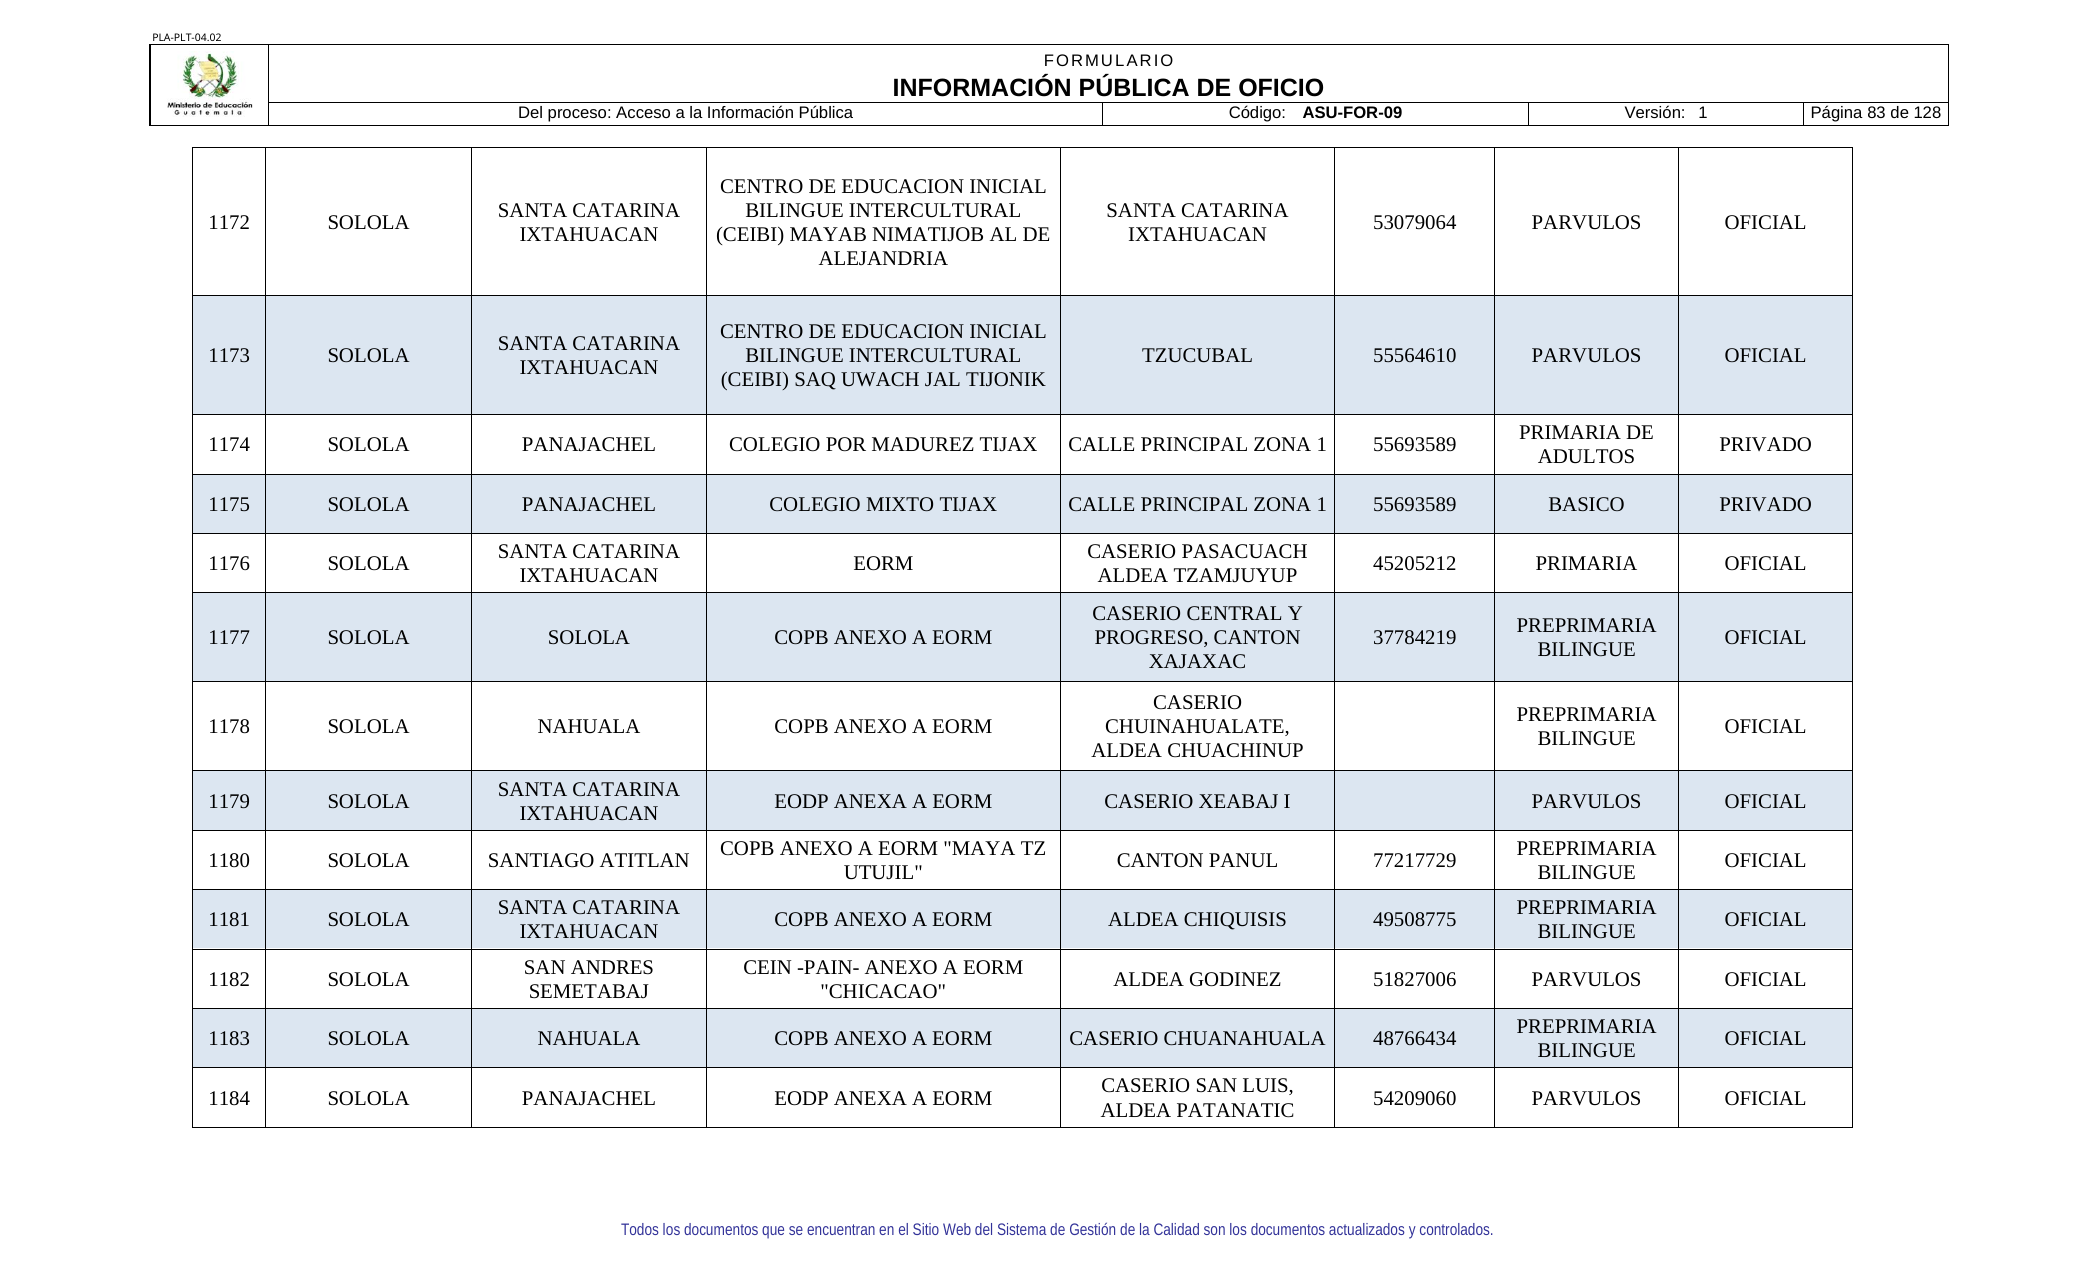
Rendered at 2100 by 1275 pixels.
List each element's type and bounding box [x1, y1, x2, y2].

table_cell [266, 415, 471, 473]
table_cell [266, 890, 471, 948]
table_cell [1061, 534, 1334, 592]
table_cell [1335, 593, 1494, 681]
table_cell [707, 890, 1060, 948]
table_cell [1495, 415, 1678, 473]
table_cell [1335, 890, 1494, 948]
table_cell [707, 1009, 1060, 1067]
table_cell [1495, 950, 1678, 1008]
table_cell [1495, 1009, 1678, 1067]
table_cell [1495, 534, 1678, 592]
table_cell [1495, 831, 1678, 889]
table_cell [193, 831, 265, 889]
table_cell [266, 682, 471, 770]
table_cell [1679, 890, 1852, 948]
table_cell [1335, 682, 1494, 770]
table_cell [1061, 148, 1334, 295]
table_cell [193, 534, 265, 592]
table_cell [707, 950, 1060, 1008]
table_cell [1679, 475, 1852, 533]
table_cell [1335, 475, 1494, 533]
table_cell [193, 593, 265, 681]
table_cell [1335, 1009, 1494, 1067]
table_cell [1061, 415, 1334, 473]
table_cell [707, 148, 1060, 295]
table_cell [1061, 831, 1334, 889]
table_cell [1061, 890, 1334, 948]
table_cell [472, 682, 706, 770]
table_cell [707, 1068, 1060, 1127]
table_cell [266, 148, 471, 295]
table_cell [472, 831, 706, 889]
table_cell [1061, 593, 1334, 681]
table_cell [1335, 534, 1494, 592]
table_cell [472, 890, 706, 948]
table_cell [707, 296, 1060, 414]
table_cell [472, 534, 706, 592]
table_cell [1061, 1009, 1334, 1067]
picture [166, 51, 253, 117]
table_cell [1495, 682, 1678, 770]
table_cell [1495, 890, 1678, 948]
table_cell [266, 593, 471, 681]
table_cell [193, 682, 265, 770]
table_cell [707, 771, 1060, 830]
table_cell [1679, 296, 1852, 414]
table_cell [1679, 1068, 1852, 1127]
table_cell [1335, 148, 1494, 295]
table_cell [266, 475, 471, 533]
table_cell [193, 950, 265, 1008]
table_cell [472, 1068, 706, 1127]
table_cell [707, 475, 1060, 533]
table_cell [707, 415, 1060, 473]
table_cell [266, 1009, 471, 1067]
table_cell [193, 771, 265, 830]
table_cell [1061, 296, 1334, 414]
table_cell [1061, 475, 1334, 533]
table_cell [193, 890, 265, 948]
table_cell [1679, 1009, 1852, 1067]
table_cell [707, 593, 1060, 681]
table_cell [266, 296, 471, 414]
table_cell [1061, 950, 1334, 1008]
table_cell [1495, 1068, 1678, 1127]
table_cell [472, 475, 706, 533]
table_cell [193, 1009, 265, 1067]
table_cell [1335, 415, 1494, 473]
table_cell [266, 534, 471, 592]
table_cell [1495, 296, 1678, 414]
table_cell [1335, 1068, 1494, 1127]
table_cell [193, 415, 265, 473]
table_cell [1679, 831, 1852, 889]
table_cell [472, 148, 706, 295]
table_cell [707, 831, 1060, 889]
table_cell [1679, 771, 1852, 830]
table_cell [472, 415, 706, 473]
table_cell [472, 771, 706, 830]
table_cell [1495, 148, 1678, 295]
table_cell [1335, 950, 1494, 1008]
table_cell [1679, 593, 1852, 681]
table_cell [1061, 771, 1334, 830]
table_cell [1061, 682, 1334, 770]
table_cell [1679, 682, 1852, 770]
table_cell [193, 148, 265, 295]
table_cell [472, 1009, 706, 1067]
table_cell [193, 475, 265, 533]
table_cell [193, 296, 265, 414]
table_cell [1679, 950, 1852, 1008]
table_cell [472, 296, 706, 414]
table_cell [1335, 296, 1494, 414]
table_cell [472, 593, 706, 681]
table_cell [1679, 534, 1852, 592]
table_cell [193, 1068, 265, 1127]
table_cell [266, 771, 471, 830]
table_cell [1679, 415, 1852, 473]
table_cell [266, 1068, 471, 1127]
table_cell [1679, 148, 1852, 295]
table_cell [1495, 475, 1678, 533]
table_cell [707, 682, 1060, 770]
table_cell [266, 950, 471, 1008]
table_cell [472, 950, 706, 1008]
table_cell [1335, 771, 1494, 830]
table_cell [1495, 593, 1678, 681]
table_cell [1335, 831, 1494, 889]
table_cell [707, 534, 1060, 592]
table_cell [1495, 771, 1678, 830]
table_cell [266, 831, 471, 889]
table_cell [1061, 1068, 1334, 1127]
